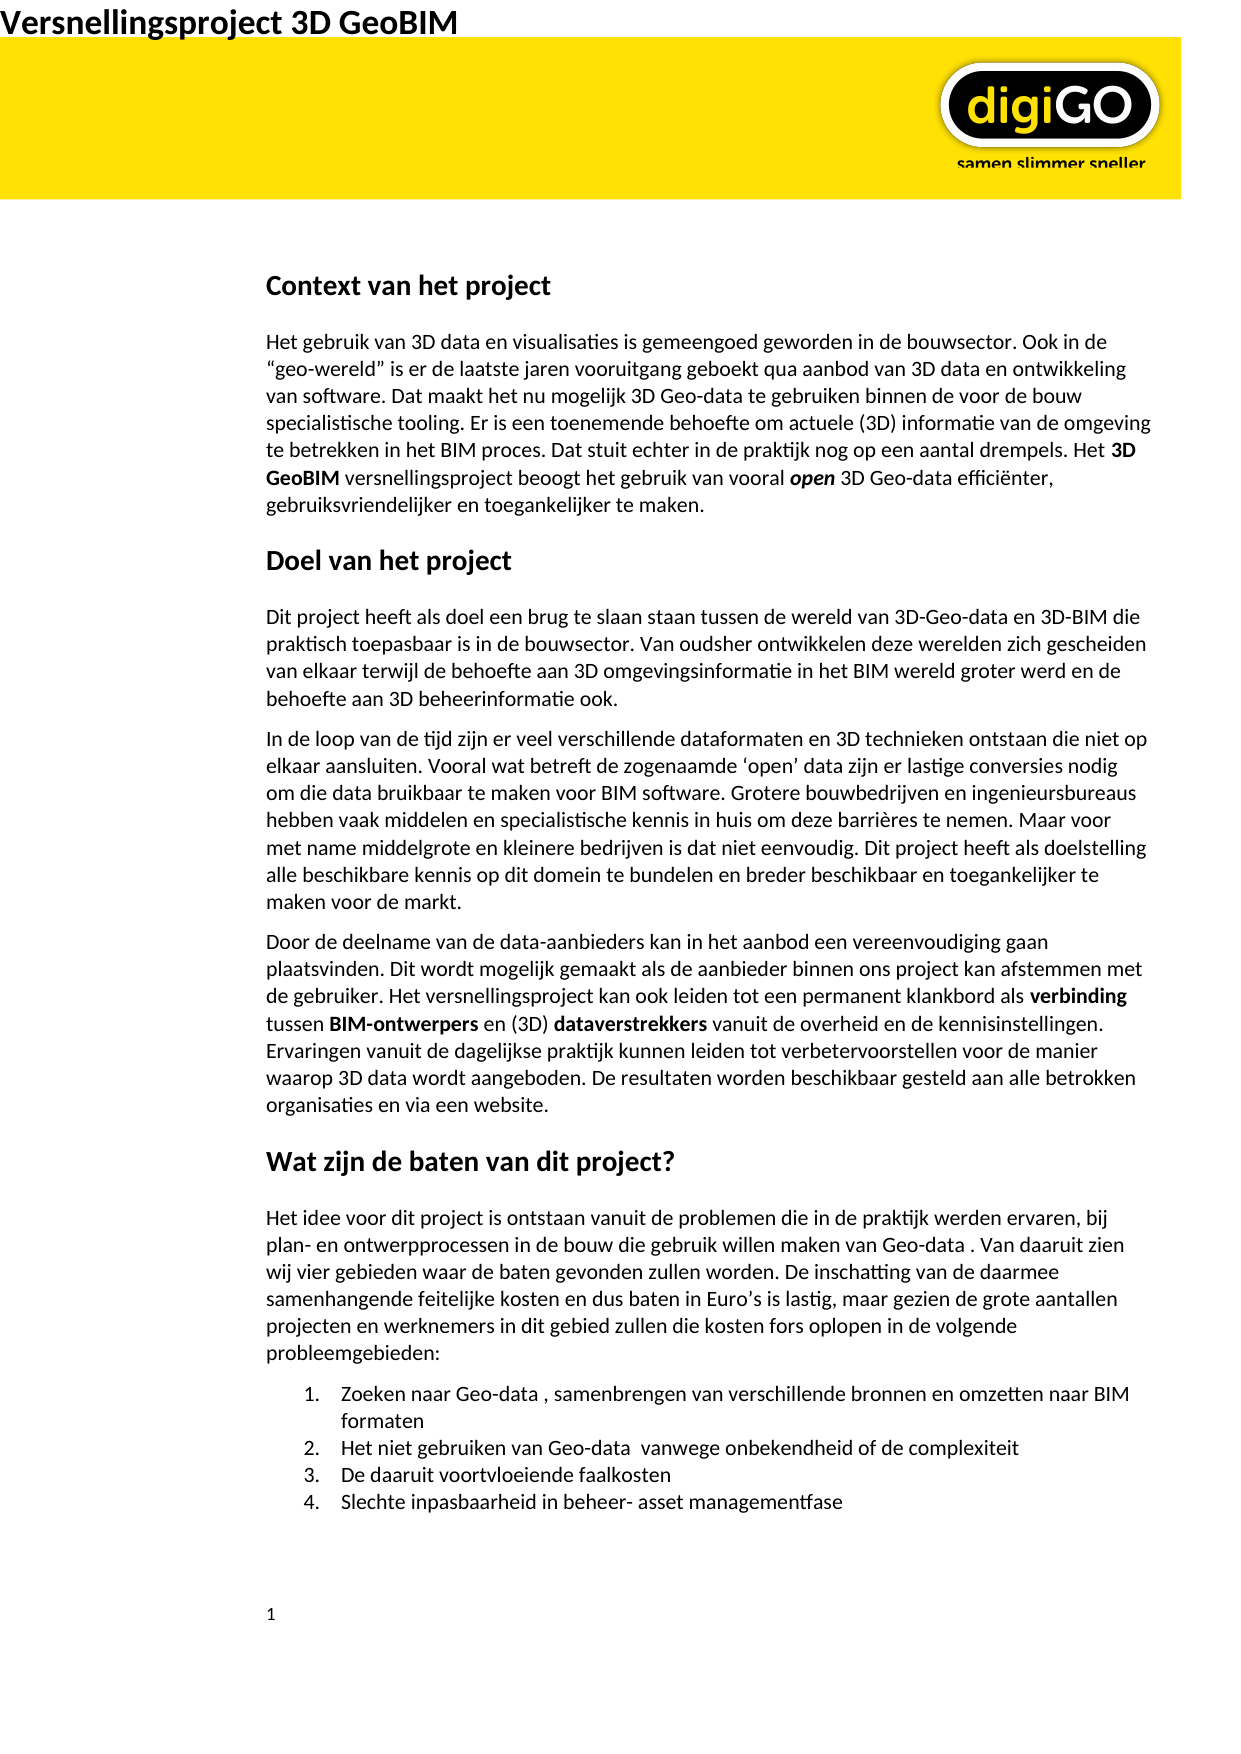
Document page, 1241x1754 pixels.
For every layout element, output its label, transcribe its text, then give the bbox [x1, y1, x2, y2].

list Zoeken naar Geo-data , samenbrengen van verschillende bronnen en omzetten naar BIM formaten [303, 1379, 1152, 1433]
text Door de deelname van de data-aanbieders kan in het aanbod een vereenvoudiging gaan plaatsvinden. Dit wordt mogelijk gemaakt als de aanbieder binnen ons project kan afstemmen met de gebruiker. Het versnellingsproject kan ook leiden tot een permanent klankbord als verbinding tussen BIM-ontwerpers en (3D) dataverstrekkers vanuit de overheid en de kennisinstellingen. Ervaringen vanuit de dagelijkse praktijk kunnen leiden tot verbetervoorstellen voor de manier waarop 3D data wordt aangeboden. De resultaten worden beschikbaar gesteld aan alle betrokken organisaties en via een website. [266, 928, 1152, 1118]
text In de loop van de tijd zijn er veel verschillende dataformaten en 3D technieken ontstaan die niet op elkaar aansluiten. Vooral wat betreft de zogenaamde ‘open’ data zijn er lastige conversies nodig om die data bruikbaar te maken voor BIM software. Grotere bouwbedrijven en ingenieursbureaus hebben vaak middelen en specialistische kennis in huis om deze barrières te nemen. Maar voor met name middelgrote en kleinere bedrijven is dat niet eenvoudig. Dit project heeft als doelstelling alle beschikbare kennis op dit domein te bundelen en breder beschikbaar en toegankelijker te maken voor de markt. [266, 725, 1152, 914]
text Dit project heeft als doel een brug te slaan staan tussen de wereld van 3D-Geo-data en 3D-BIM die praktisch toepasbaar is in de bouwsector. Van oudsher ontwikkelen deze werelden zich gescheiden van elkaar terwijl de behoefte aan 3D omgevingsinformatie in het BIM wereld groter werd en de behoefte aan 3D beheerinformatie ook. [266, 603, 1152, 711]
list Het niet gebruiken van Geo-data vanwege onbekendheid of de complexiteit [303, 1433, 1152, 1461]
text Het gebruik van 3D data en visualisaties is gemeengoed geworden in de bouwsector. Ook in de “geo-wereld” is er de laatste jaren vooruitgang geboekt qua aanbod van 3D data en ontwikkeling van software. Dat maakt het nu mogelijk 3D Geo-data te gebruiken binnen de voor de bouw specialistische tooling. Er is een toenemende behoefte om actuele (3D) informatie van de omgeving te betrekken in het BIM proces. Dat stuit echter in de praktijk nog op een aantal drempels. Het 3D GeoBIM versnellingsproject beoogt het gebruik van vooral open 3D Geo-data efficiënter, gebruiksvriendelijker en toegankelijker te maken. [266, 328, 1152, 517]
list De daaruit voortvloeiende faalkosten [303, 1461, 1152, 1488]
subtitle Wat zijn de baten van dit project? [266, 1143, 1152, 1178]
picture [930, 52, 1168, 168]
subtitle Doel van het project [266, 542, 1152, 578]
list Slechte inpasbaarheid in beheer- asset managementfase [303, 1488, 1152, 1515]
subtitle Context van het project [266, 267, 1152, 303]
text Het idee voor dit project is ontstaan vanuit de problemen die in de praktijk werden ervaren, bij plan- en ontwerpprocessen in de bouw die gebruik willen maken van Geo-data . Van daaruit zien wij vier gebieden waar de baten gevonden zullen worden. De inschatting van de daarmee samenhangende feitelijke kosten en dus baten in Euro’s is lastig, maar gezien de grote aantallen projecten en werknemers in dit gebied zullen die kosten fors oplopen in de volgende probleemgebieden: [266, 1203, 1152, 1366]
